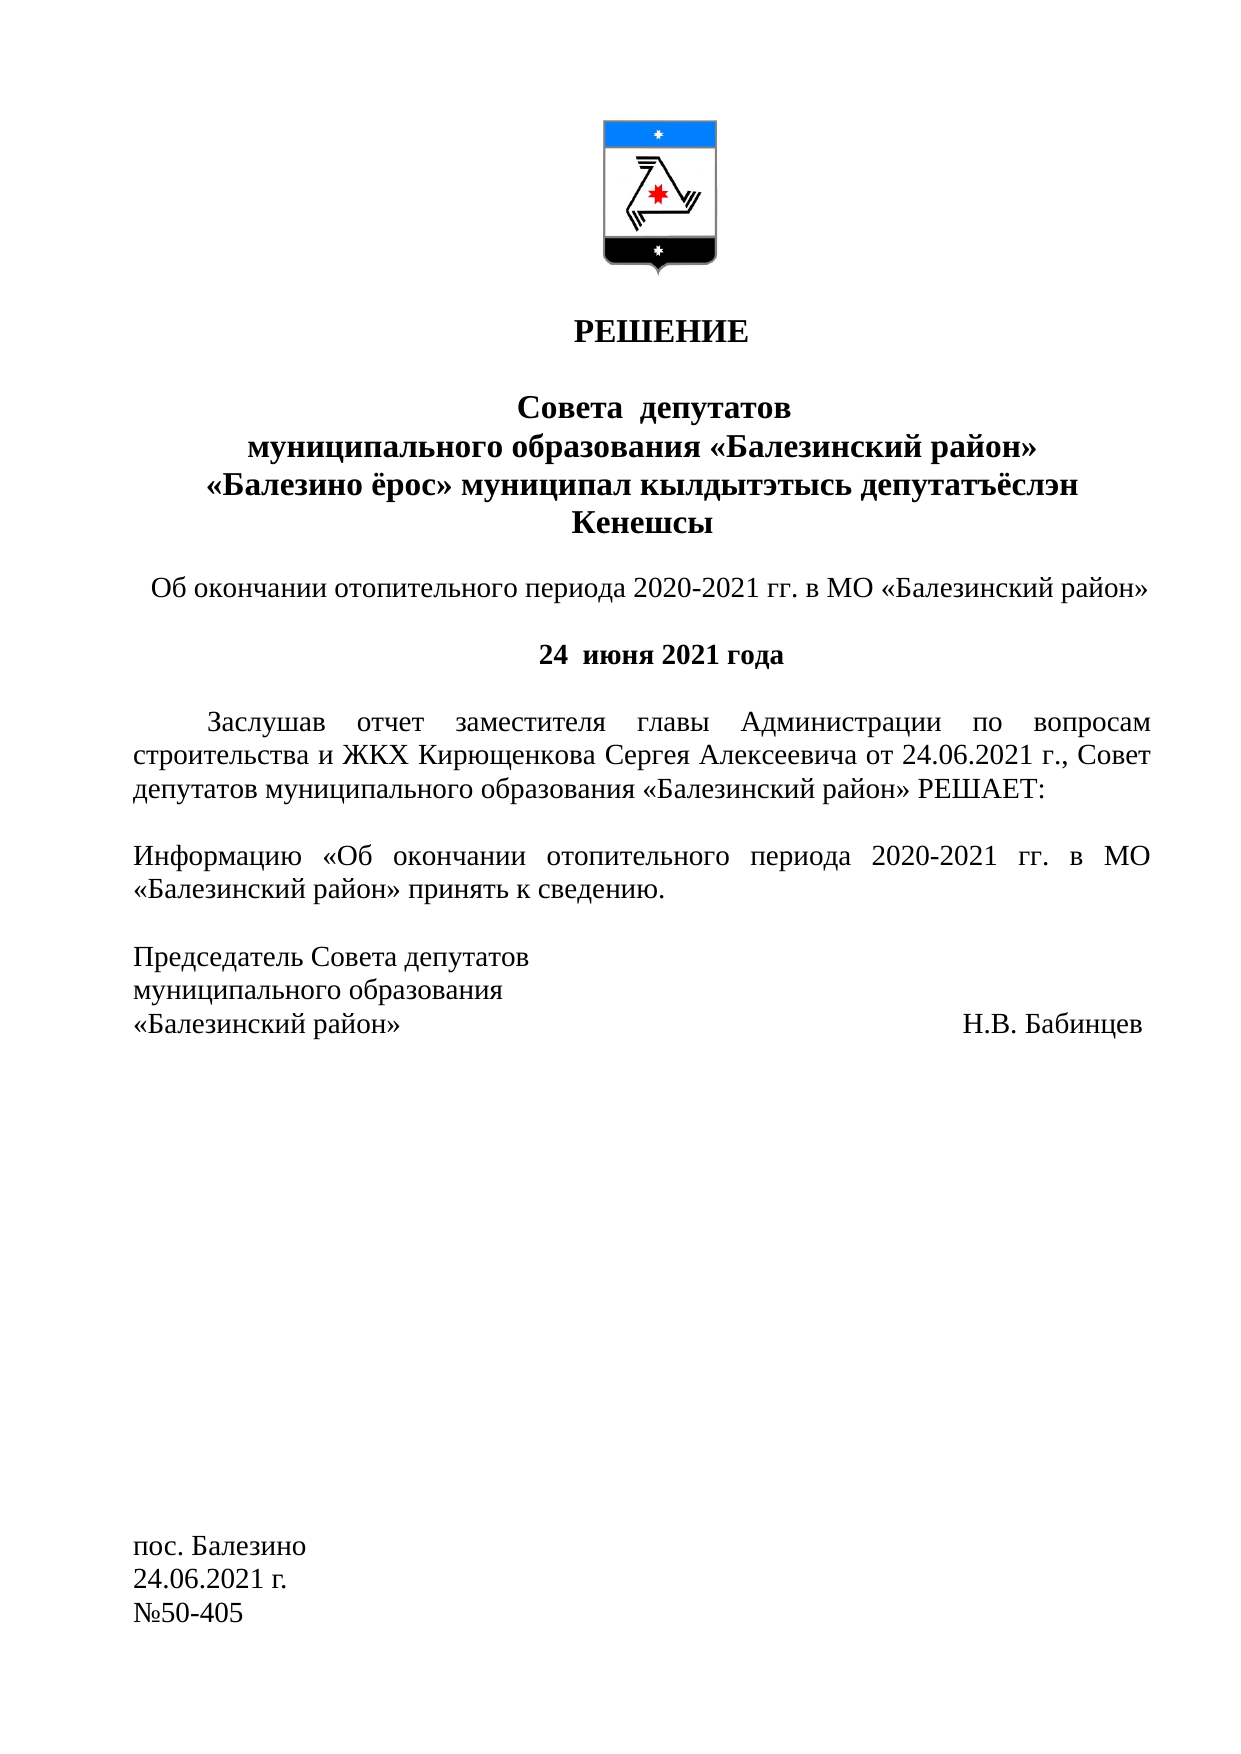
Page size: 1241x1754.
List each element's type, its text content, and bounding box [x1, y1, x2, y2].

text пос. Балезино [133, 1528, 1152, 1562]
title Об окончании отопительного периода 2020-2021 гг. в МО «Балезинский район» [148, 570, 1152, 603]
text 24.06.2021 г. [133, 1562, 1152, 1595]
text «Балезино ёрос» муниципал кылдытэтысь депутатъёслэн Кенешсы [133, 464, 1152, 541]
text №50-405 [133, 1595, 1152, 1629]
text РЕШЕНИЕ [133, 311, 1190, 349]
text Совета депутатов [118, 388, 1190, 426]
text Председатель Совета депутатов [133, 939, 1152, 972]
text муниципального образования «Балезинский район» [118, 426, 1167, 464]
title Информацию «Об окончании отопительного периода 2020-2021 гг. в МО «Балезинский район» принять к сведению. [133, 838, 1152, 905]
text 24 июня 2021 года [133, 637, 1190, 670]
text «Балезинский район» Н.В. Бабинцев [133, 1006, 1152, 1039]
picture [602, 118, 721, 278]
text муниципального образования [133, 972, 1152, 1006]
text Заслушав отчет заместителя главы Администрации по вопросам строительства и ЖКХ Кирющенкова Сергея Алексеевича от 24.06.2021 г., Совет депутатов муниципального образования «Балезинский район» РЕШАЕТ: [133, 704, 1152, 804]
